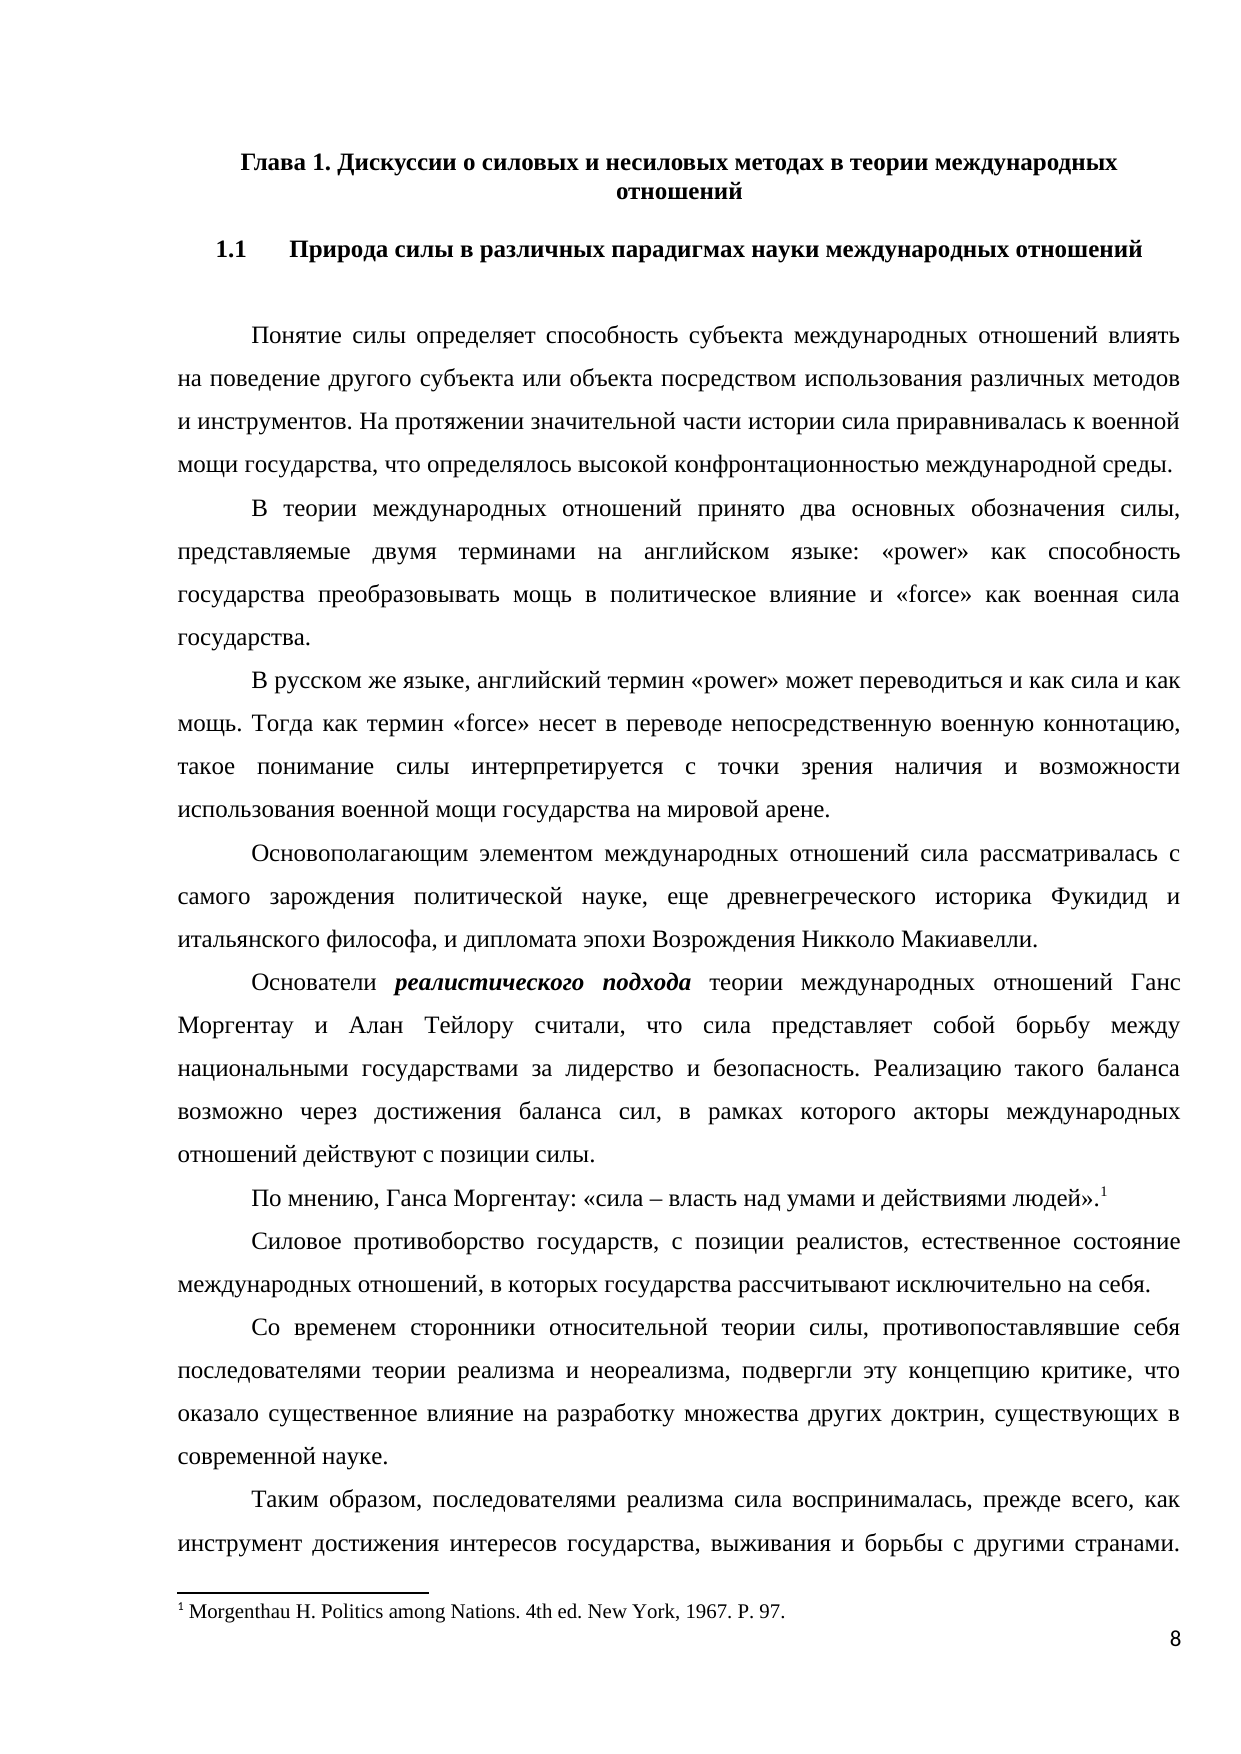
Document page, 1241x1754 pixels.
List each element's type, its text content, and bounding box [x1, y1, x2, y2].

text Силовое противоборство государств, с позиции реалистов, естественное состояние международных отношений, в которых государства рассчитывают исключительно на себя. [177, 1226, 1181, 1298]
subtitle Глава 1. Дискуссии о силовых и несиловых методах в теории международных отношений [177, 147, 1181, 205]
text Основополагающим элементом международных отношений сила рассматривалась с самого зарождения политической науке, еще древнегреческого историка Фукидид и итальянского философа, и дипломата эпохи Возрождения Никколо Макиавелли. [177, 838, 1181, 953]
text Основатели реалистического подхода теории международных отношений Ганс Моргентау и Алан Тейлору считали, что сила представляет собой борьбу между национальными государствами за лидерство и безопасность. Реализацию такого баланса возможно через достижения баланса сил, в рамках которого акторы международных отношений действуют с позиции силы. [177, 967, 1181, 1168]
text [177, 1484, 1181, 1556]
text В теории международных отношений принято два основных обозначения силы, представляемые двумя терминами на английском языке: «power» как способность государства преобразовывать мощь в политическое влияние и «force» как военная сила государства. [177, 493, 1181, 651]
text По мнению, Ганса Моргентау: «сила – власть над умами и действиями людей». [177, 1183, 1181, 1211]
text Понятие силы определяет способность субъекта международных отношений влиять на поведение другого субъекта или объекта посредством использования различных методов и инструментов. На протяжении значительной части истории сила приравнивалась к военной мощи государства, что определялось высокой конфронтационностью международной среды. [177, 320, 1181, 478]
list Природа силы в различных парадигмах науки международных отношений [177, 234, 1181, 263]
text Со временем сторонники относительной теории силы, противопоставлявшие себя последователями теории реализма и неореализма, подвергли эту концепцию критике, что оказало существенное влияние на разработку множества других доктрин, существующих в современной науке. [177, 1312, 1181, 1470]
text В русском же языке, английский термин «power» может переводиться и как сила и как мощь. Тогда как термин «force» несет в переводе непосредственную военную коннотацию, такое понимание силы интерпретируется с точки зрения наличия и возможности использования военной мощи государства на мировой арене. [177, 665, 1181, 823]
